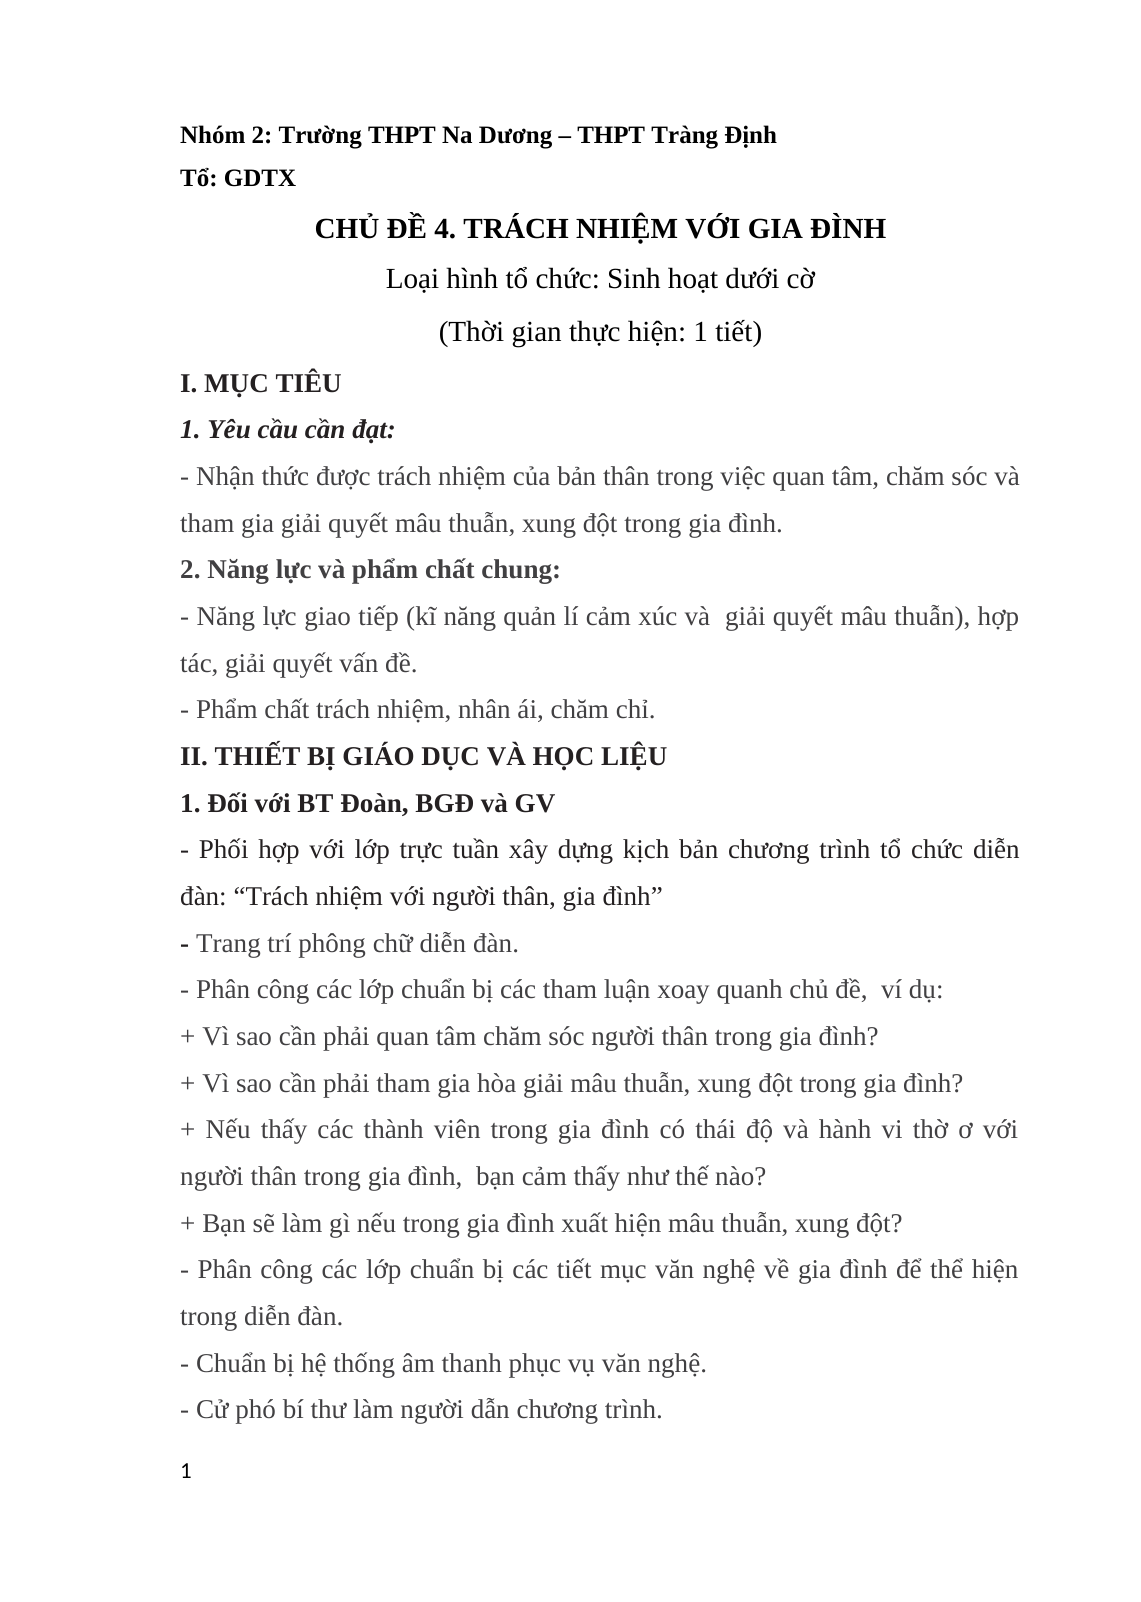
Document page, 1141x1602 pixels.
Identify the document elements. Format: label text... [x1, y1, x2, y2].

text II. THIẾT BỊ GIÁO DỤC VÀ HỌC LIỆU 1. Đối với BT Đoàn, BGĐ và GV [180, 740, 1021, 818]
text - Phối hợp với lớp trực tuần xây dựng kịch bản chương trình tổ chức diễn đàn: “Trách nhiệm với người thân, gia đình” [180, 833, 1021, 911]
text - Nhận thức được trách nhiệm của bản thân trong việc quan tâm, chăm sóc và tham gia giải quyết mâu thuẫn, xung đột trong gia đình. [180, 460, 1021, 538]
text - Năng lực giao tiếp (kĩ năng quản lí cảm xúc và giải quyết mâu thuẫn), hợp tác, giải quyết vấn đề. [180, 600, 1021, 678]
text - Trang trí phông chữ diễn đàn. [180, 927, 1021, 958]
text 1. Yêu cầu cần đạt: [180, 413, 1021, 444]
text - Phân công các lớp chuẩn bị các tiết mục văn nghệ về gia đình để thể hiện trong diễn đàn. [180, 1253, 1021, 1331]
text - Cử phó bí thư làm người dẫn chương trình. [180, 1393, 1021, 1424]
text Tổ: GDTX [180, 163, 1021, 192]
text I. MỤC TIÊU [180, 367, 1021, 398]
text - Chuẩn bị hệ thống âm thanh phục vụ văn nghệ. [180, 1347, 1021, 1378]
subtitle CHỦ ĐỀ 4. TRÁCH NHIỆM VỚI GIA ĐÌNH [180, 211, 1021, 244]
text Loại hình tổ chức: Sinh hoạt dưới cờ [180, 261, 1021, 295]
text + Nếu thấy các thành viên trong gia đình có thái độ và hành vi thờ ơ với người thân trong gia đình, bạn cảm thấy như thế nào? [180, 1113, 1021, 1191]
text + Bạn sẽ làm gì nếu trong gia đình xuất hiện mâu thuẫn, xung đột? [180, 1207, 1021, 1238]
text + Vì sao cần phải tham gia hòa giải mâu thuẫn, xung đột trong gia đình? [180, 1067, 1021, 1098]
text + Vì sao cần phải quan tâm chăm sóc người thân trong gia đình? [180, 1020, 1021, 1051]
text 2. Năng lực và phẩm chất chung: [180, 553, 1021, 584]
text - Phân công các lớp chuẩn bị các tham luận xoay quanh chủ đề, ví dụ: [180, 973, 1021, 1004]
subtitle Nhóm 2: Trường THPT Na Dương – THPT Tràng Định [180, 120, 1021, 149]
text (Thời gian thực hiện: 1 tiết) [180, 314, 1021, 347]
text - Phẩm chất trách nhiệm, nhân ái, chăm chỉ. [180, 693, 1021, 724]
